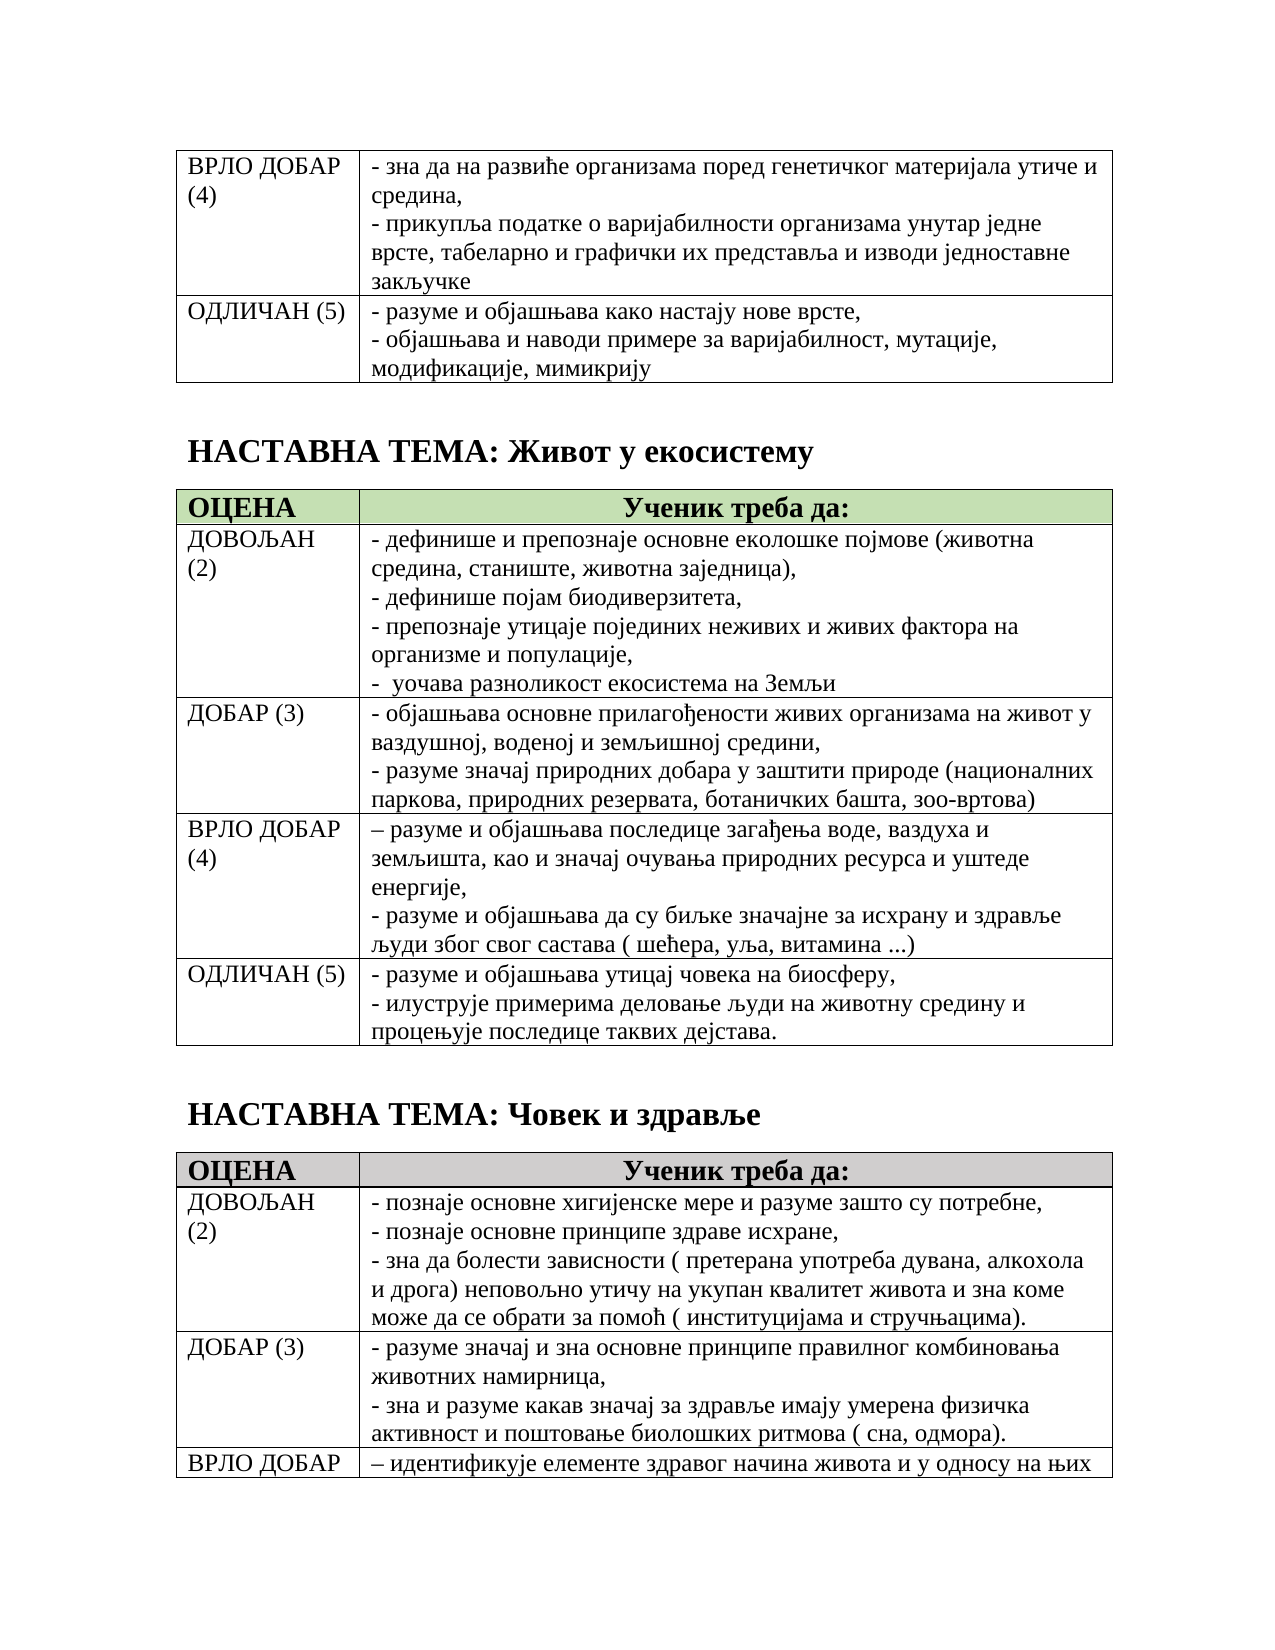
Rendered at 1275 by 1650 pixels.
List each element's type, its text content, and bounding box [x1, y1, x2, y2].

table_header Ученик треба да: [360, 1153, 1112, 1186]
table_cell ДОВОЉАН (2) [177, 1188, 359, 1331]
table_header ОЦЕНА [177, 1153, 359, 1186]
table_cell - зна да на развиће организама поред генетичког материјала утиче и средина, - прикупља податке о варијабилности организама унутар једне врсте, табеларно и графички их представља и изводи једноставне закључке [360, 151, 1112, 295]
table_cell - разуме и објашњава утицај човека на биосферу, - илуструје примерима деловање људи на животну средину и процењује последице таквих дејстава. [360, 959, 1112, 1045]
table_header ОЦЕНА [177, 490, 359, 523]
table_cell ДОБАР (3) [177, 1332, 359, 1447]
table_cell ДОВОЉАН (2) [177, 525, 359, 697]
table_cell - разуме и објашњава како настају нове врсте, - објашњава и наводи примере за варијабилност, мутације, модификације, мимикрију [360, 296, 1112, 382]
table_cell - дефинише и препознаје основне еколошке појмове (животна средина, станиште, животна заједница), - дефинише појам биодиверзитета, - препознаје утицаје појединих неживих и живих фактора на организме и популације, - уочава разноликост екосистема на Земљи [360, 525, 1112, 697]
table_cell ВРЛО ДОБАР (4) [177, 1448, 359, 1477]
table_cell - разуме значај и зна основне принципе правилног комбиновања животних намирница, - зна и разуме какав значај за здравље имају умерена физичка активност и поштовање биолошких ритмова ( сна, одмора). [360, 1332, 1112, 1447]
text НАСТАВНА ТЕМА: Живот у екосистему [187, 431, 1125, 469]
text НАСТАВНА ТЕМА: Човек и здравље [187, 1094, 1125, 1132]
table_cell ВРЛО ДОБАР (4) [177, 151, 359, 295]
table_cell ОДЛИЧАН (5) [177, 959, 359, 1045]
table_cell ВРЛО ДОБАР (4) [177, 814, 359, 958]
table_cell ОДЛИЧАН (5) [177, 296, 359, 382]
table_cell - објашњава основне прилагођености живих организама на живот у ваздушној, воденој и земљишној средини, - разуме значај природних добара у заштити природе (националних паркова, природних резервата, ботаничких башта, зоо-вртова) [360, 698, 1112, 813]
table_header Ученик треба да: [360, 490, 1112, 523]
table_cell - познаје основне хигијенске мере и разуме зашто су потребне, - познаје основне принципе здраве исхране, - зна да болести зависности ( претерана употреба дувана, алкохола и дрога) неповољно утичу на укупан квалитет живота и зна коме може да се обрати за помоћ ( институцијама и стручњацима). [360, 1188, 1112, 1331]
table_cell ДОБАР (3) [177, 698, 359, 813]
table_cell – разуме и објашњава последице загађења воде, ваздуха и земљишта, као и значај очувања природних ресурса и уштеде енергије, - разуме и објашњава да су биљке значајне за исхрану и здравље људи због свог састава ( шећера, уља, витамина ...) [360, 814, 1112, 958]
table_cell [360, 1448, 1112, 1477]
